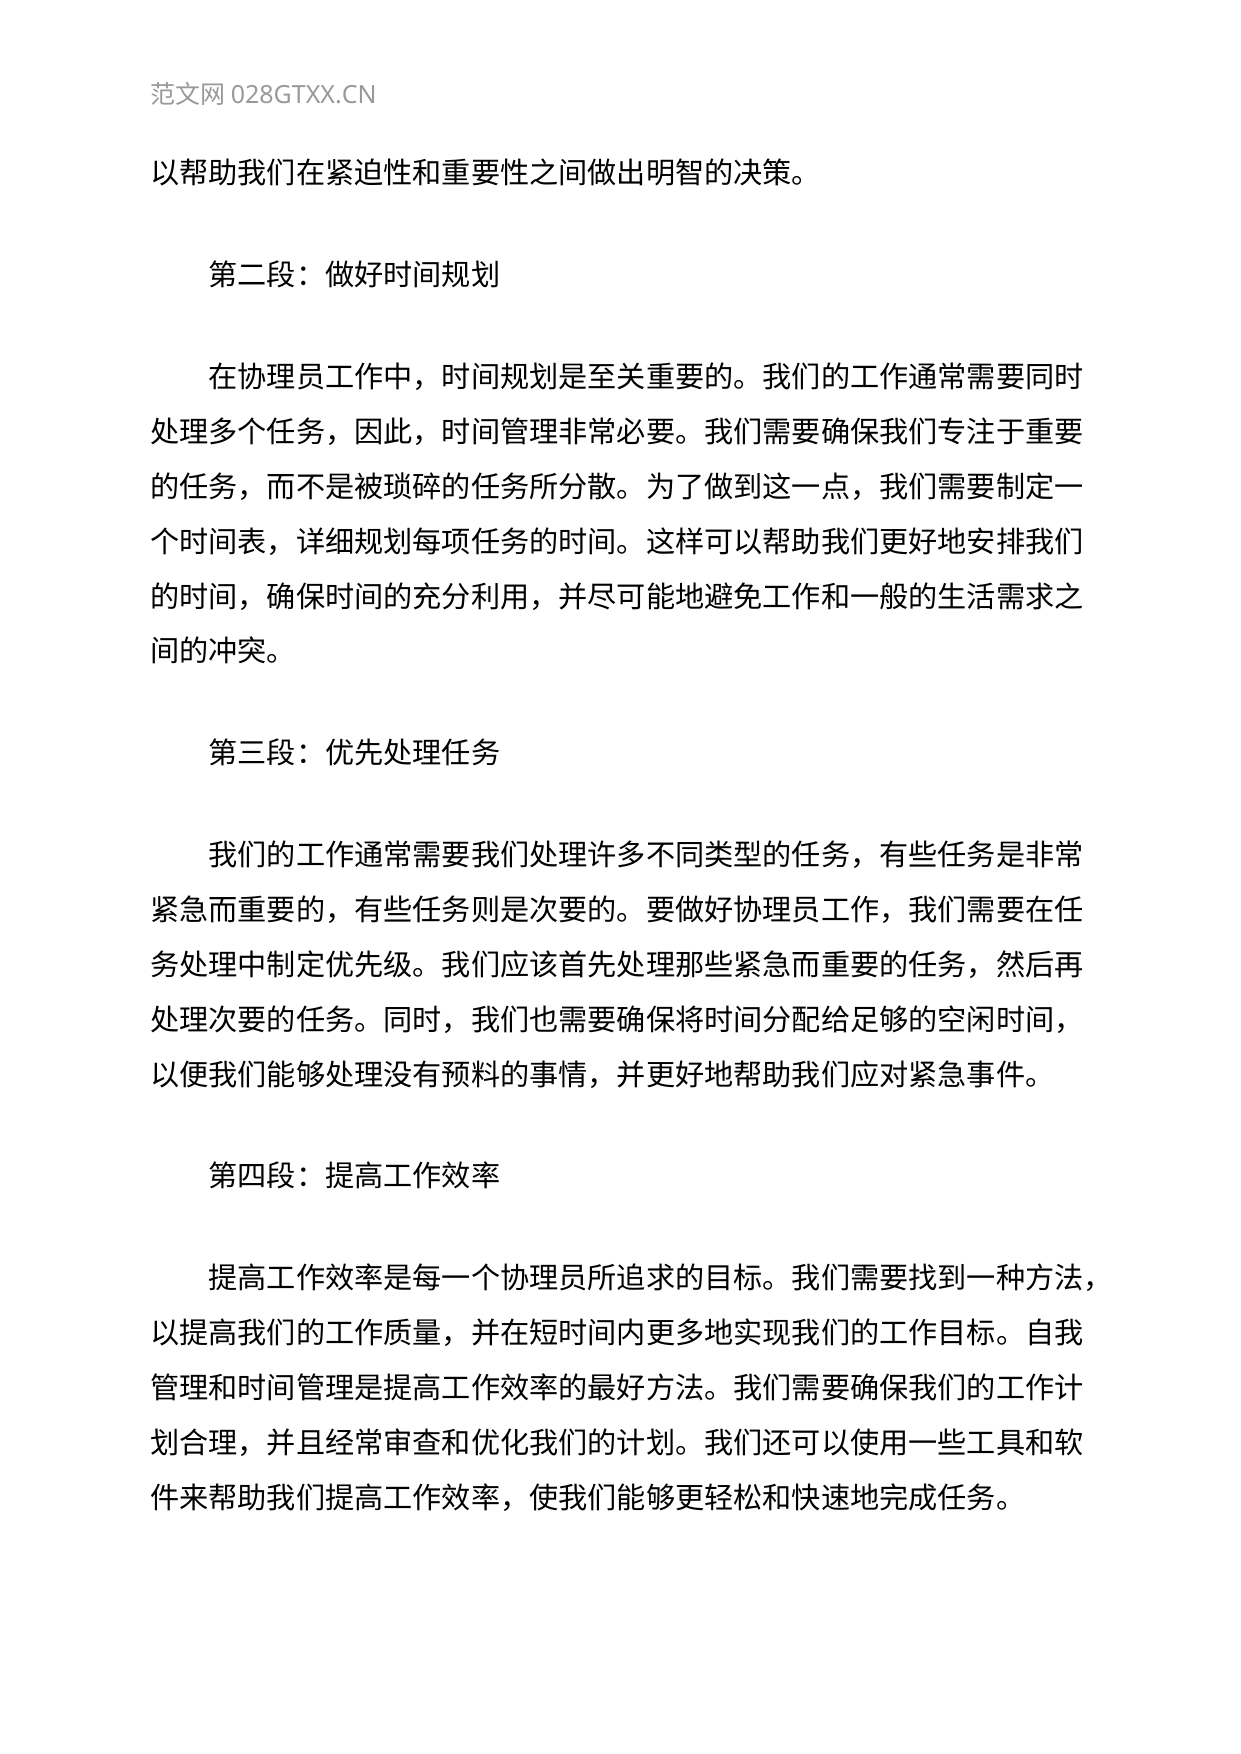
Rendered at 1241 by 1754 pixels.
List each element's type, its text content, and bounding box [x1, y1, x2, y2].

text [150, 150, 1090, 192]
text 在协理员工作中，时间规划是至关重要的。我们的工作通常需要同时处理多个任务，因此，时间管理非常必要。我们需要确保我们专注于重要的任务，而不是被琐碎的任务所分散。为了做到这一点，我们需要制定一个时间表，详细规划每项任务的时间。这样可以帮助我们更好地安排我们的时间，确保时间的充分利用，并尽可能地避免工作和一般的生活需求之间的冲突。 [150, 353, 1090, 670]
text 我们的工作通常需要我们处理许多不同类型的任务，有些任务是非常紧急而重要的，有些任务则是次要的。要做好协理员工作，我们需要在任务处理中制定优先级。我们应该首先处理那些紧急而重要的任务，然后再处理次要的任务。同时，我们也需要确保将时间分配给足够的空闲时间，以便我们能够处理没有预料的事情，并更好地帮助我们应对紧急事件。 [150, 832, 1090, 1093]
text 第四段：提高工作效率 [150, 1153, 1090, 1195]
text 第三段：优先处理任务 [150, 730, 1090, 772]
text 提高工作效率是每一个协理员所追求的目标。我们需要找到一种方法，以提高我们的工作质量，并在短时间内更多地实现我们的工作目标。自我管理和时间管理是提高工作效率的最好方法。我们需要确保我们的工作计划合理，并且经常审查和优化我们的计划。我们还可以使用一些工具和软件来帮助我们提高工作效率，使我们能够更轻松和快速地完成任务。 [150, 1255, 1090, 1517]
text 第二段：做好时间规划 [150, 252, 1090, 294]
